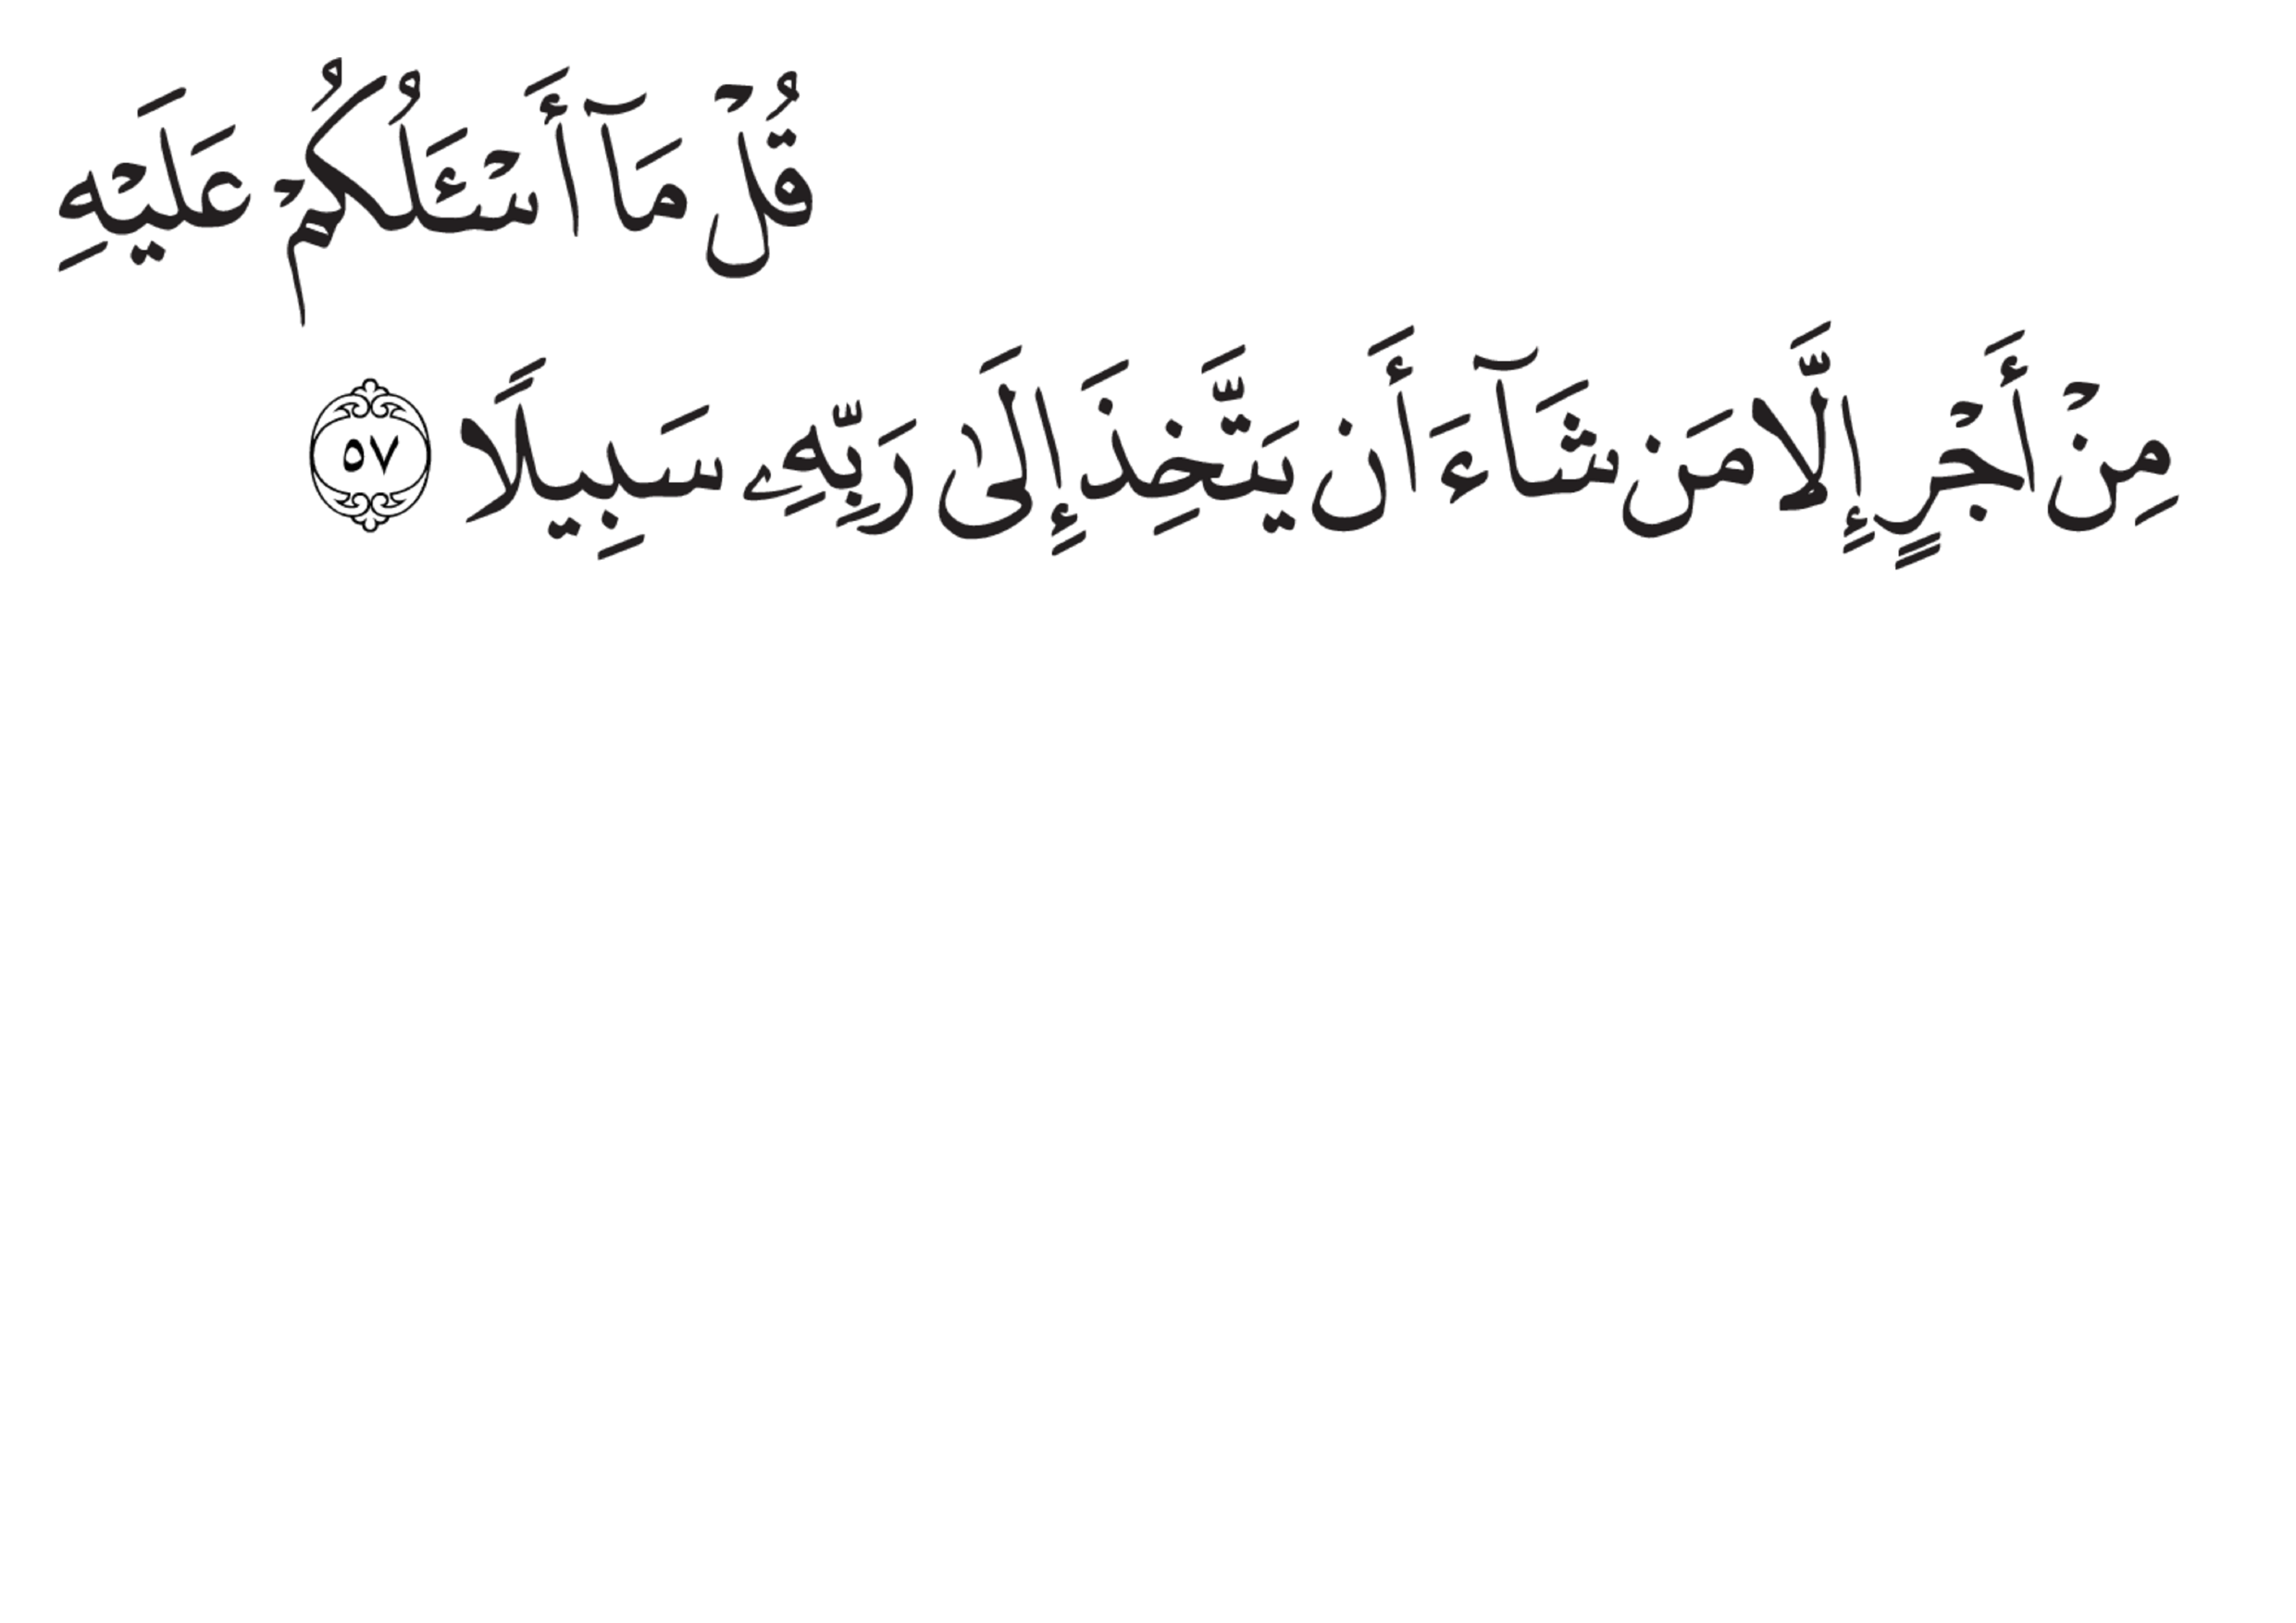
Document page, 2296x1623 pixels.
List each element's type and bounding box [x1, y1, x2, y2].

picture [57, 57, 2179, 571]
